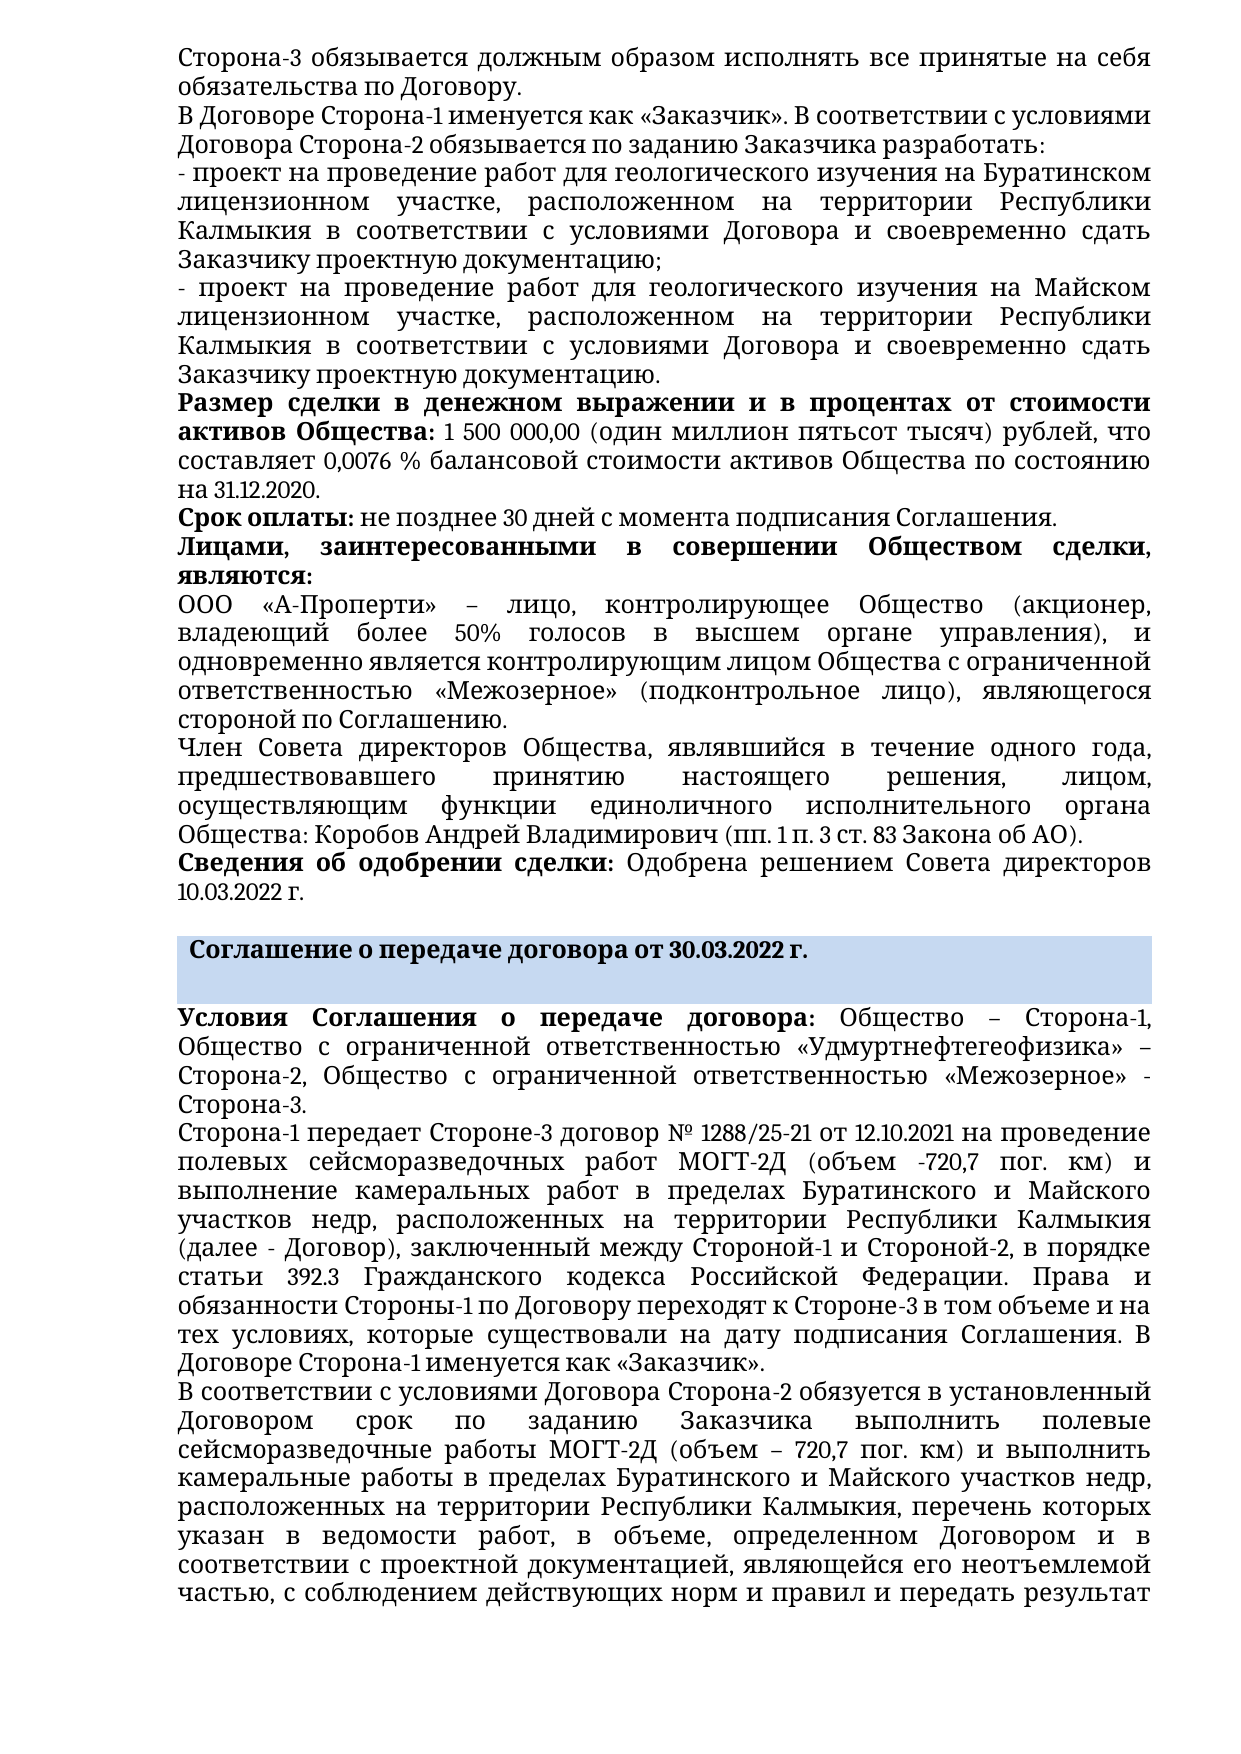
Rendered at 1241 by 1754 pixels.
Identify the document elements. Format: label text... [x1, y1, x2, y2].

text Сведения об одобрении сделки: Одобрена решением Совета директоров 10.03.2022 г. [177, 849, 1152, 907]
text - проект на проведение работ для геологического изучения на Майском лицензионном участке, расположенном на территории Республики Калмыкия в соответствии с условиями Договора и своевременно сдать Заказчику проектную документацию. [177, 274, 1152, 389]
text Условия Соглашения о передаче договора: Общество – Сторона-1, Общество с ограниченной ответственностью «Удмуртнефтегеофизика» – Сторона-2, Общество с ограниченной ответственностью «Межозерное» - Сторона-3. [177, 1004, 1152, 1119]
text - проект на проведение работ для геологического изучения на Буратинском лицензионном участке, расположенном на территории Республики Калмыкия в соответствии с условиями Договора и своевременно сдать Заказчику проектную документацию; [177, 159, 1152, 274]
text Срок оплаты: не позднее 30 дней с момента подписания Соглашения. [177, 504, 1152, 533]
text Сторона-1 передает Стороне-3 договор № 1288/25-21 от 12.10.2021 на проведение полевых сейсморазведочных работ МОГТ-2Д (объем -720,7 пог. км) и выполнение камеральных работ в пределах Буратинского и Майского участков недр, расположенных на территории Республики Калмыкия (далее - Договор), заключенный между Стороной-1 и Стороной-2, в порядке статьи 392.3 Гражданского кодекса Российской Федерации. Права и обязанности Стороны-1 по Договору переходят к Стороне-3 в том объеме и на тех условиях, которые существовали на дату подписания Соглашения. В Договоре Сторона-1 именуется как «Заказчик». [177, 1119, 1152, 1378]
text Размер сделки в денежном выражении и в процентах от стоимости активов Общества: 1 500 000,00 (один миллион пятьсот тысяч) рублей, что составляет 0,0076 % балансовой стоимости активов Общества по состоянию на 31.12.2020. [177, 389, 1152, 504]
text Член Совета директоров Общества, являвшийся в течение одного года, предшествовавшего принятию настоящего решения, лицом, осуществляющим функции единоличного исполнительного органа Общества: Коробов Андрей Владимирович (пп. 1 п. 3 ст. 83 Закона об АО). [177, 734, 1152, 849]
text ООО «А-Проперти» – лицо, контролирующее Общество (акционер, владеющий более 50% голосов в высшем органе управления), и одновременно является контролирующим лицом Общества с ограниченной ответственностью «Межозерное» (подконтрольное лицо), являющегося стороной по Соглашению. [177, 591, 1152, 734]
text В Договоре Сторона-1 именуется как «Заказчик». В соответствии с условиями Договора Сторона-2 обязывается по заданию Заказчика разработать: [177, 102, 1152, 159]
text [177, 1378, 1152, 1608]
table_header Соглашение о передаче договора от 30.03.2022 г. [177, 936, 1152, 1004]
text Лицами, заинтересованными в совершении Обществом сделки, являются: [177, 533, 1152, 591]
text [177, 44, 1152, 102]
